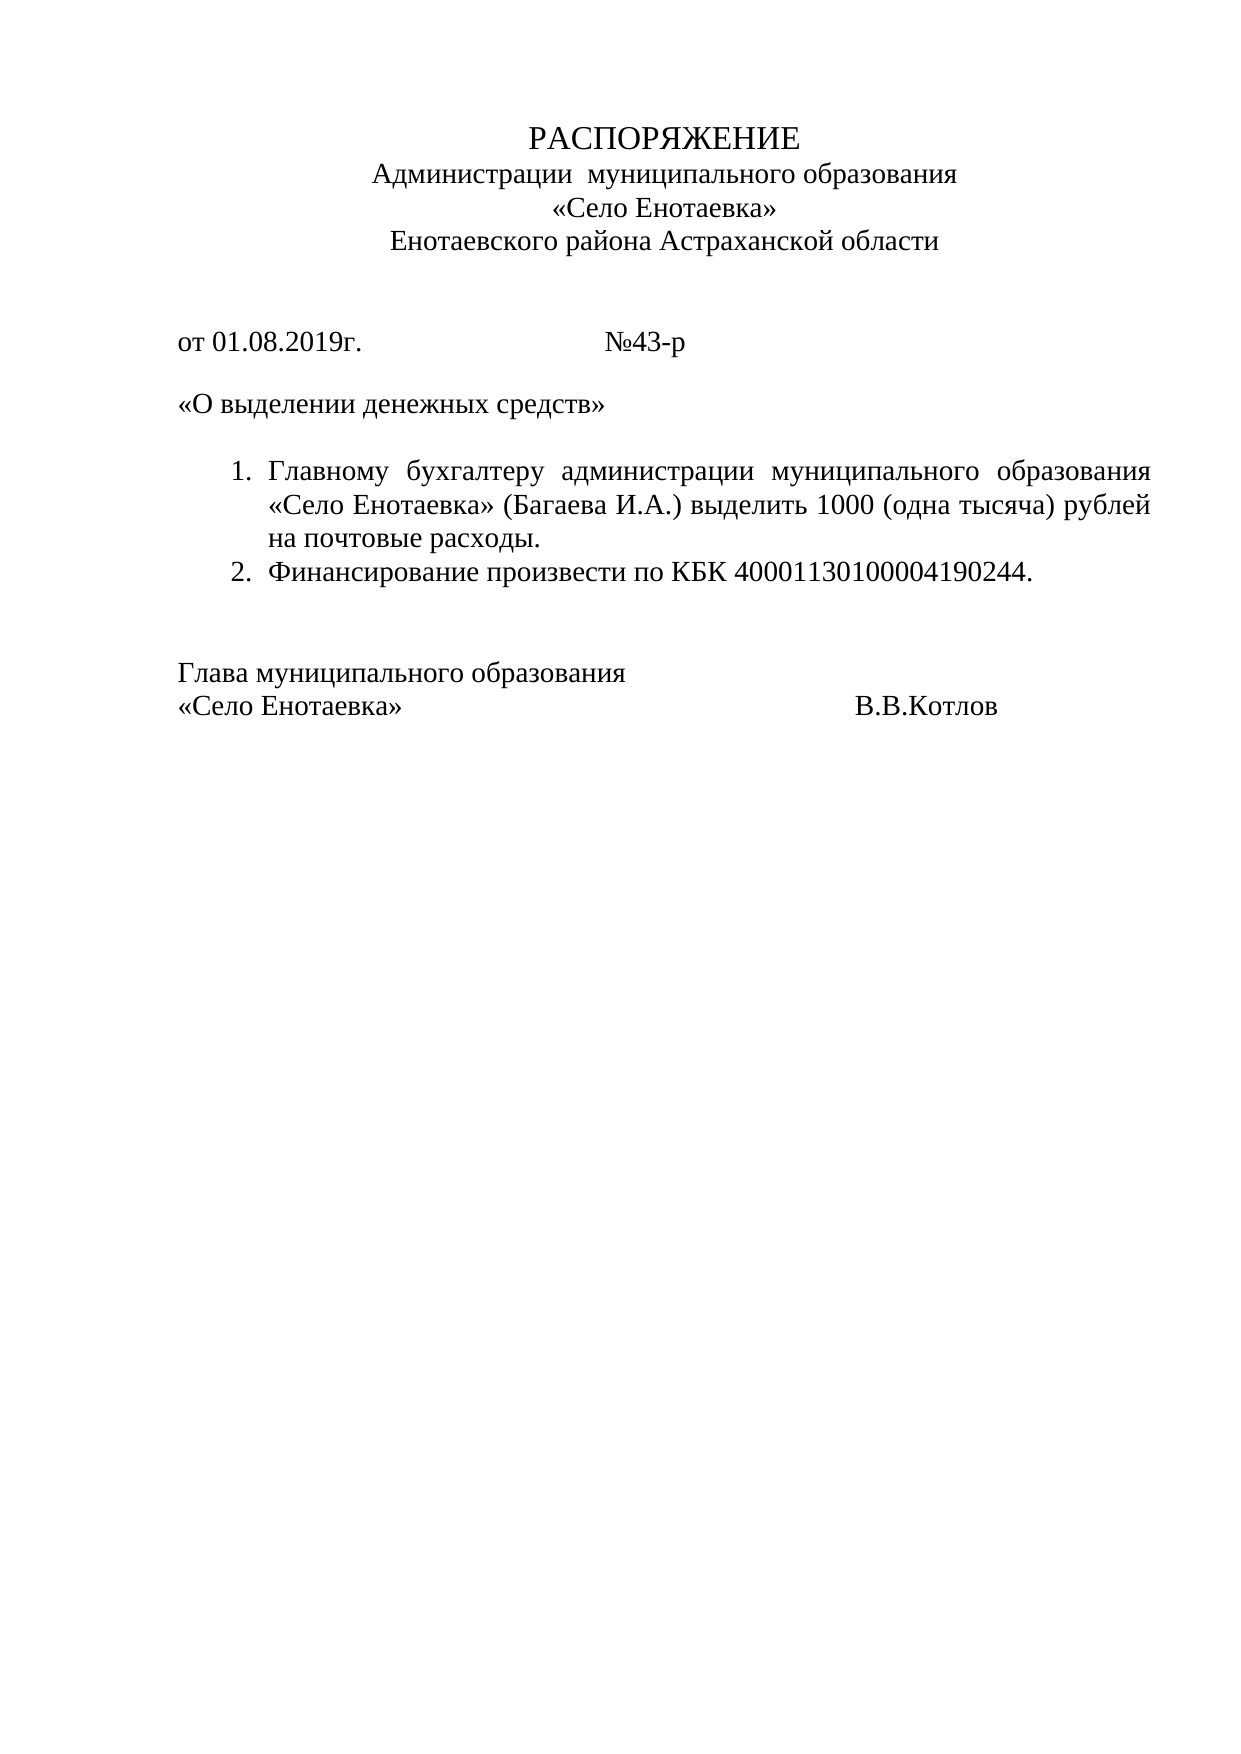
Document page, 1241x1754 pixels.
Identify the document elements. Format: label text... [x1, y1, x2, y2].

text Администрации муниципального образования [177, 156, 1152, 190]
text Глава муниципального образования [177, 655, 1152, 688]
title РАСПОРЯЖЕНИЕ [177, 118, 1152, 156]
text «Село Енотаевка» [177, 190, 1152, 223]
text от 01.08.2019г. №43-р [177, 324, 1152, 358]
text «Село Енотаевка» В.В.Котлов [177, 688, 1152, 722]
text Енотаевского района Астраханской области [177, 223, 1152, 257]
text «О выделении денежных средств» [177, 386, 1152, 420]
list Финансирование произвести по КБК 40001130100004190244. [230, 554, 1152, 588]
list Главному бухгалтеру администрации муниципального образования «Село Енотаевка» (Багаева И.А.) выделить 1000 (одна тысяча) рублей на почтовые расходы. [230, 453, 1152, 554]
